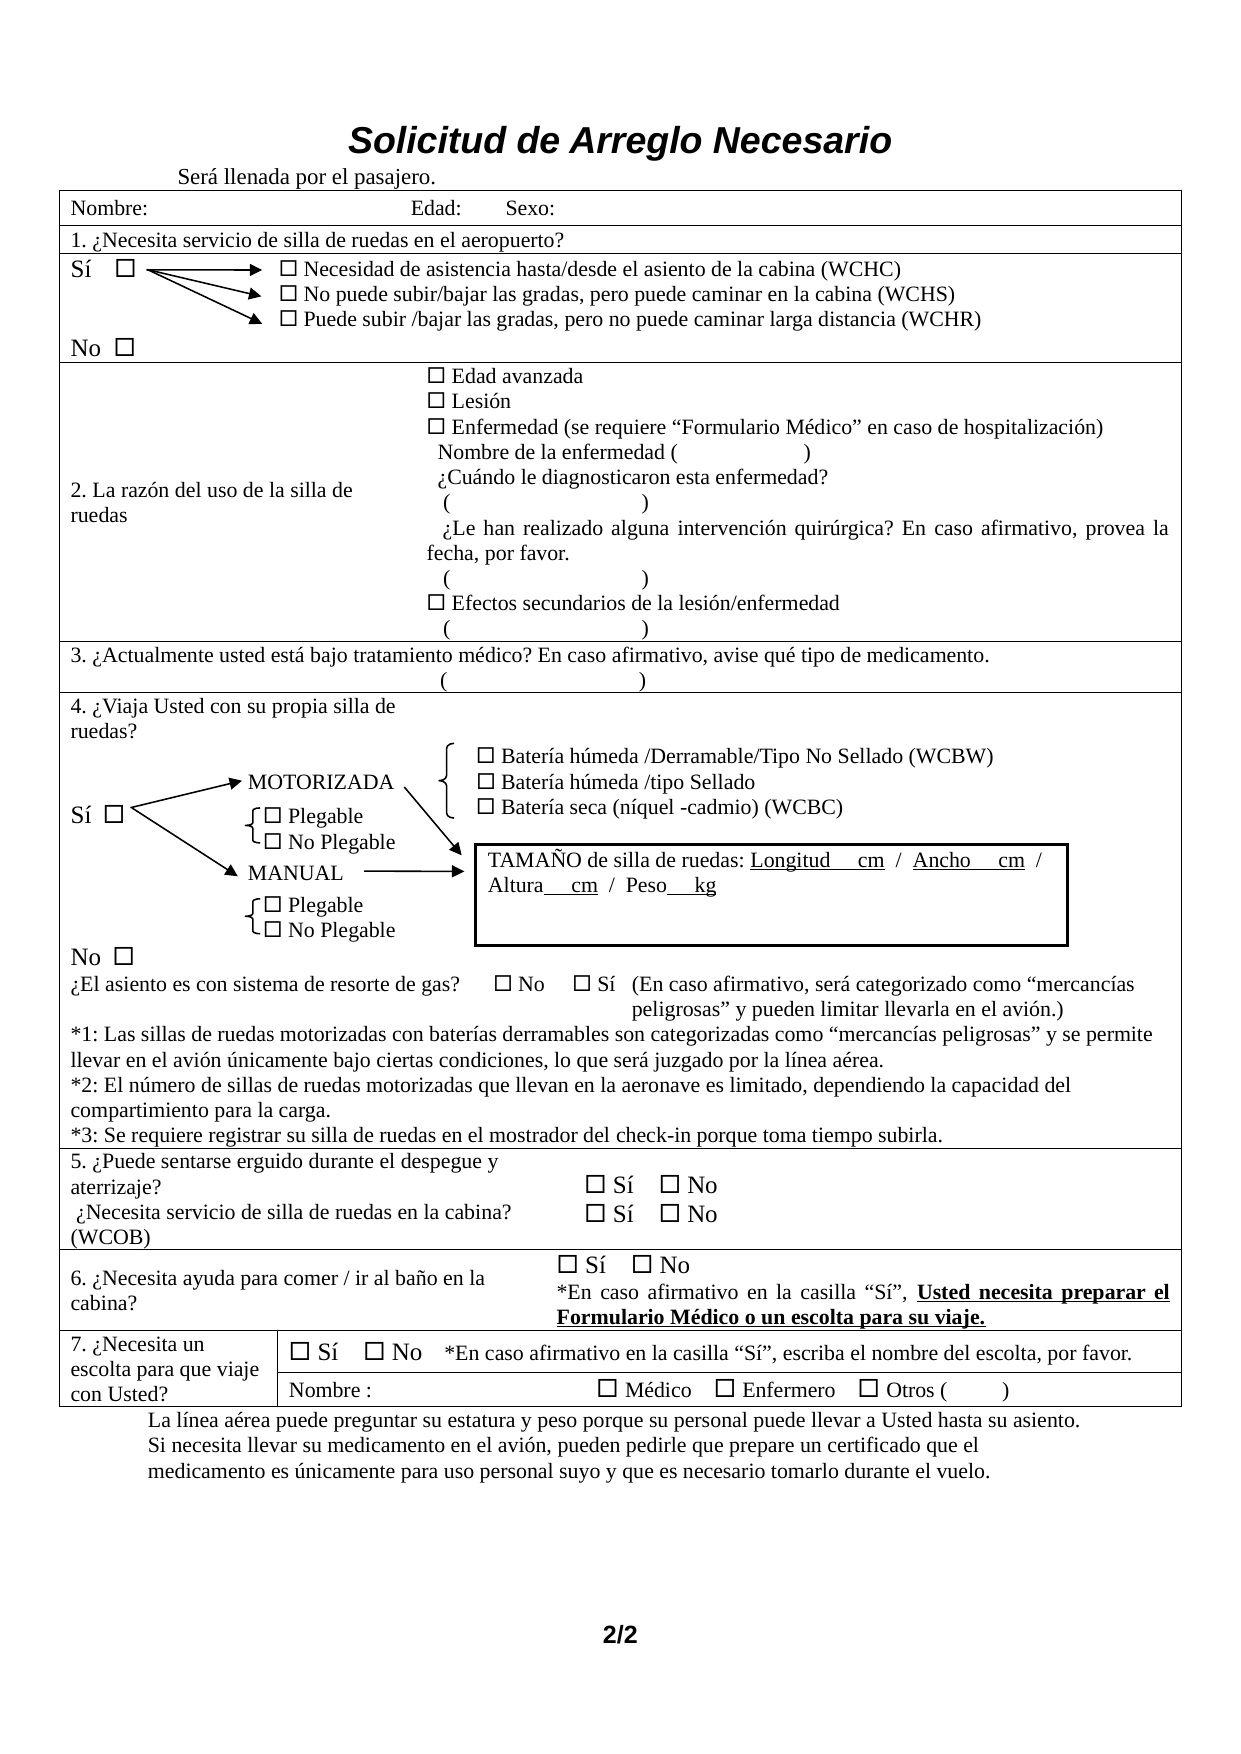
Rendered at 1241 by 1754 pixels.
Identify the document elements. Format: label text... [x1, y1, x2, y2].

text La línea aérea puede preguntar su estatura y peso porque su personal puede llevar a Usted hasta su asiento. Si necesita llevar su medicamento en el avión, pueden pedirle que prepare un certificado que el medicamento es únicamente para uso personal suyo y que es necesario tomarlo durante el vuelo. [148, 1407, 1093, 1483]
table_cell ¿El asiento es con sistema de resorte de gas? No Sí (En caso afirmativo, será categorizado como “mercancías peligrosas” y pueden limitar llevarla en el avión.) [60, 971, 1181, 1021]
text Solicitud de Arreglo Necesario [177, 118, 1063, 161]
text Será llenada por el pasajero. [177, 163, 1063, 189]
table_cell 1. ¿Necesita servicio de silla de ruedas en el aeropuerto? [60, 226, 1181, 253]
table_cell 4. ¿Viaja Usted con su propia silla de ruedas? MOTORIZADA Sí Plegable No Plegable MANUAL Plegable No Plegable No [60, 693, 464, 971]
table_header Nombre: Edad: Sexo: [60, 191, 1181, 225]
table_cell Necesidad de asistencia hasta/desde el asiento de la cabina (WCHC) No puede subir/bajar las gradas, pero puede caminar en la cabina (WCHS) Puede subir /bajar las gradas, pero no puede caminar larga distancia (WCHR) [267, 254, 1181, 362]
table_cell Batería húmeda /Derramable/Tipo No Sellado (WCBW) Batería húmeda /tipo Sellado Batería seca (níquel -cadmio) (WCBC) [465, 693, 1181, 971]
table_cell Sí No [60, 254, 267, 362]
table_cell 3. ¿Actualmente usted está bajo tratamiento médico? En caso afirmativo, avise qué tipo de medicamento. ( ) [60, 642, 1181, 692]
table_cell Edad avanzada Lesión Enfermedad (se requiere “Formulario Médico” en caso de hospitalización) Nombre de la enfermedad ( ) ¿Cuándo le diagnosticaron esta enfermedad? ( ) ¿Le han realizado alguna intervención quirúrgica? En caso afirmativo, provea la fecha, por favor. ( ) Efectos secundarios de la lesión/enfermedad ( ) [415, 363, 1181, 641]
table_cell *1: Las sillas de ruedas motorizadas con baterías derramables son categorizadas como “mercancías peligrosas” y se permite llevar en el avión únicamente bajo ciertas condiciones, lo que será juzgado por la línea aérea. *2: El número de sillas de ruedas motorizadas que llevan en la aeronave es limitado, dependiendo la capacidad del compartimiento para la carga. *3: Se requiere registrar su silla de ruedas en el mostrador del check-in porque toma tiempo subirla. [60, 1021, 1181, 1147]
table_cell 6. ¿Necesita ayuda para comer / ir al baño en la cabina? [60, 1250, 545, 1329]
table_cell 7. ¿Necesita un escolta para que viaje con Usted? [60, 1331, 277, 1406]
table_cell Sí No *En caso afirmativo en la casilla “Sí”, escriba el nombre del escolta, por favor. [278, 1331, 1181, 1372]
table_cell 5. ¿Puede sentarse erguido durante el despegue y aterrizaje? ¿Necesita servicio de silla de ruedas en la cabina? (WCOB) [60, 1149, 573, 1249]
table_cell 2. La razón del uso de la silla de ruedas [60, 363, 415, 641]
table_cell Nombre : Médico Enfermero Otros ( ) [278, 1373, 1181, 1406]
table_cell Sí No *En caso afirmativo en la casilla “Sí”, Usted necesita preparar el Formulario Médico o un escolta para su viaje. [545, 1250, 1181, 1329]
table_cell Sí No Sí No [573, 1149, 1181, 1249]
